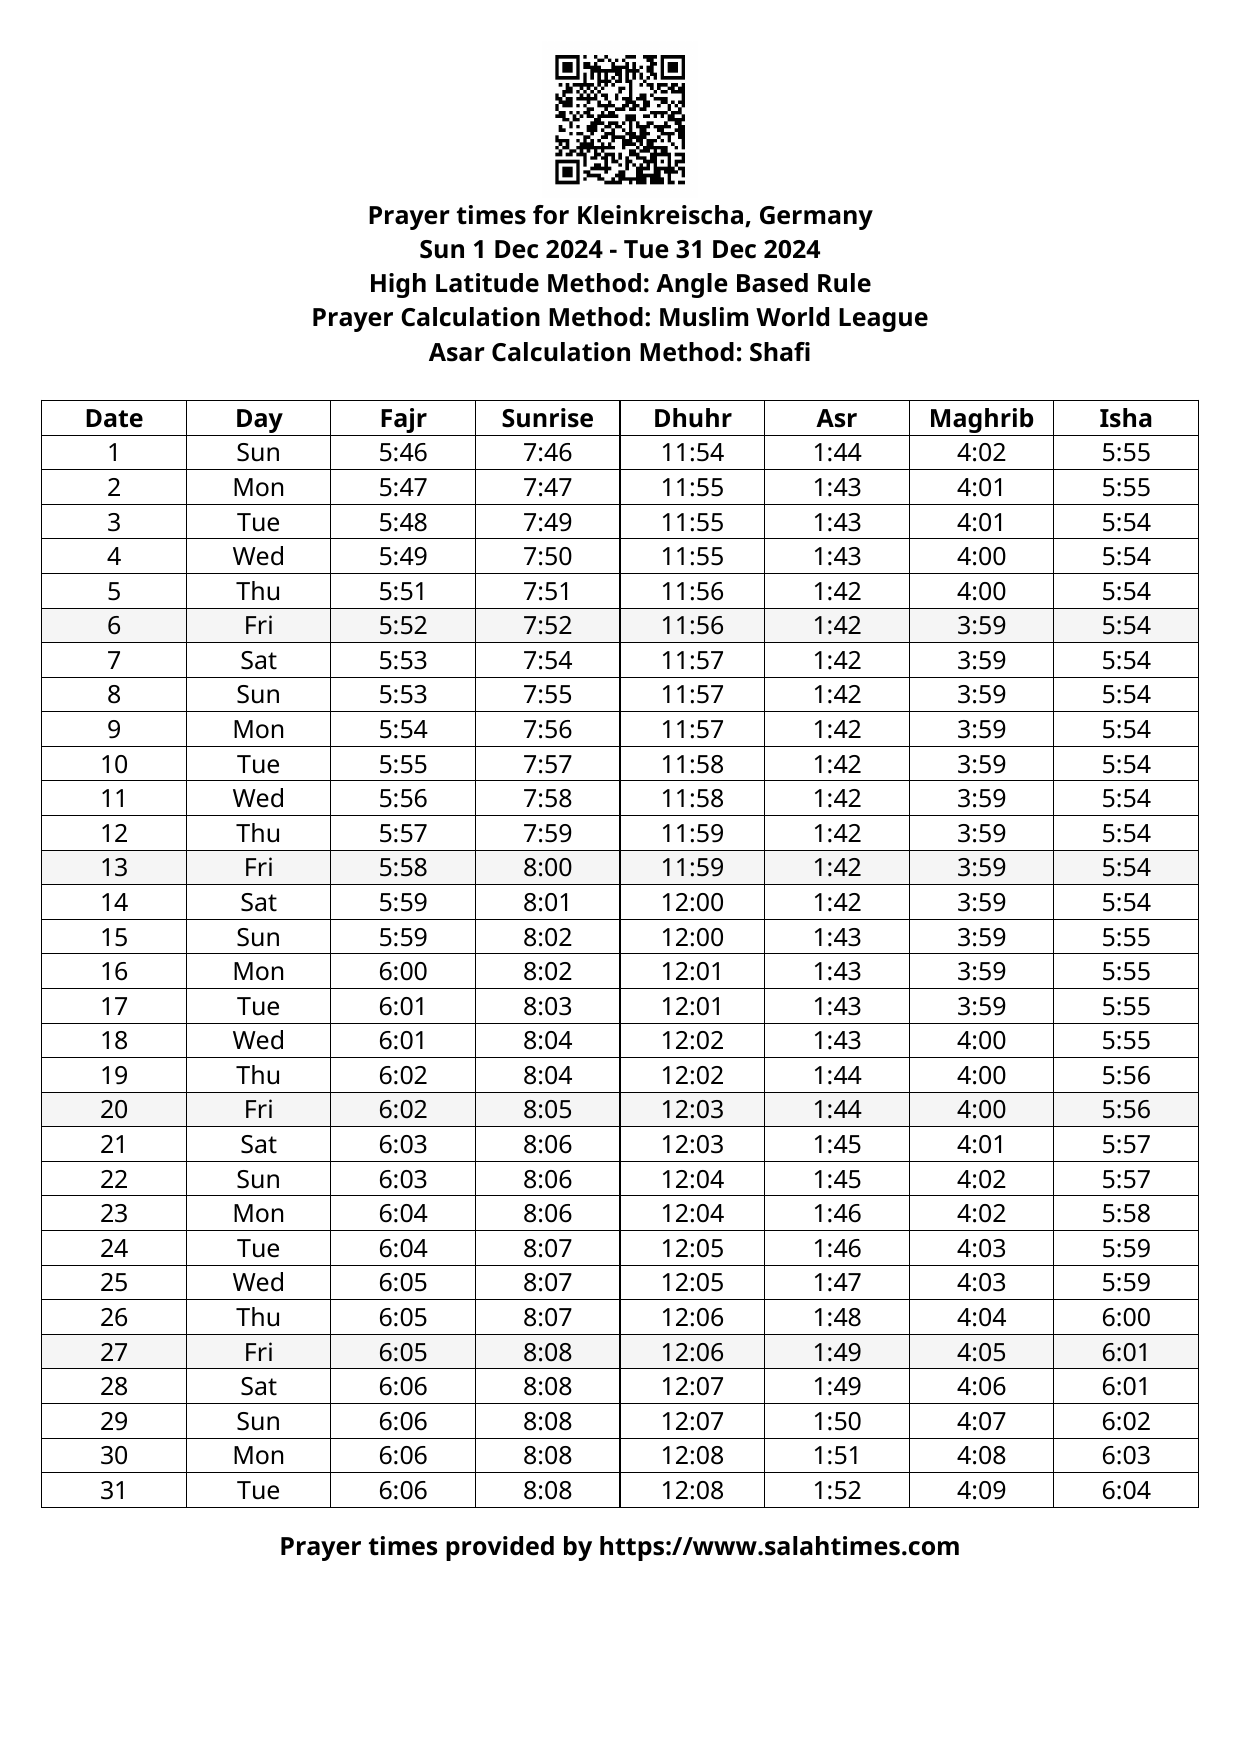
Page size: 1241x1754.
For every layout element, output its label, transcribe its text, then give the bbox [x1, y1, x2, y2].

table_cell 5:55 [1054, 1024, 1198, 1057]
table_cell 5:57 [1054, 1127, 1198, 1161]
table_cell 12:07 [621, 1369, 764, 1403]
table_cell 11:57 [621, 678, 764, 711]
table_cell 12:07 [621, 1404, 764, 1437]
table_cell 7:52 [476, 609, 619, 642]
table_cell 4:01 [910, 1127, 1053, 1161]
table_header Fajr [331, 401, 475, 434]
table_cell 8:07 [476, 1231, 619, 1264]
table_cell 4 [42, 539, 186, 573]
table_cell 26 [42, 1300, 186, 1334]
table_cell 12:02 [621, 1024, 764, 1057]
table_cell 6:03 [331, 1162, 475, 1195]
table_header Maghrib [910, 401, 1053, 434]
table_cell 5:55 [1054, 470, 1198, 504]
table_header Sunrise [476, 401, 619, 434]
table_cell 12:08 [621, 1473, 764, 1507]
table_cell 4:01 [910, 470, 1053, 504]
table_cell 4:04 [910, 1300, 1053, 1334]
table_cell 5:54 [1054, 816, 1198, 849]
table_cell 1:44 [765, 1058, 909, 1092]
table_cell 4:00 [910, 1058, 1053, 1092]
table_cell 5:53 [331, 678, 475, 711]
table_cell 20 [42, 1093, 186, 1126]
table_cell 12:06 [621, 1335, 764, 1368]
table_cell 5:57 [1054, 1162, 1198, 1195]
table_cell Thu [187, 1300, 330, 1334]
table_cell 6:06 [331, 1404, 475, 1437]
table_cell 1:49 [765, 1335, 909, 1368]
table_cell 8:06 [476, 1162, 619, 1195]
table_cell 6:06 [331, 1473, 475, 1507]
table_cell 8:04 [476, 1058, 619, 1092]
table_cell Fri [187, 851, 330, 884]
table_cell Wed [187, 1024, 330, 1057]
table_cell 4:03 [910, 1266, 1053, 1299]
table_cell 3:59 [910, 920, 1053, 953]
table_cell 11:57 [621, 712, 764, 746]
table_cell 4:09 [910, 1473, 1053, 1507]
table_cell 2 [42, 470, 186, 504]
table_cell 5:54 [1054, 505, 1198, 538]
table_cell Wed [187, 539, 330, 573]
table_cell 7:51 [476, 574, 619, 607]
table_cell 6:04 [331, 1231, 475, 1264]
table_cell 8:08 [476, 1473, 619, 1507]
text High Latitude Method: Angle Based Rule [42, 266, 1198, 300]
table_cell 3:59 [910, 678, 1053, 711]
table_cell 19 [42, 1058, 186, 1092]
table_cell 3:59 [910, 609, 1053, 642]
table_cell Mon [187, 954, 330, 988]
table_cell 3:59 [910, 816, 1053, 849]
table_cell 4:02 [910, 1162, 1053, 1195]
table_cell 8:00 [476, 851, 619, 884]
table_cell 11:56 [621, 609, 764, 642]
table_cell Mon [187, 1439, 330, 1472]
table_cell 4:03 [910, 1231, 1053, 1264]
table_cell 8:07 [476, 1300, 619, 1334]
table_cell 6:02 [331, 1058, 475, 1092]
table_cell 4:00 [910, 1093, 1053, 1126]
table_cell 3:59 [910, 643, 1053, 677]
table_cell 11:56 [621, 574, 764, 607]
table_cell 1:45 [765, 1127, 909, 1161]
table_cell Sun [187, 436, 330, 469]
table_cell 1:43 [765, 954, 909, 988]
table_cell 8:02 [476, 920, 619, 953]
table_cell 5 [42, 574, 186, 607]
table_cell Sat [187, 1127, 330, 1161]
table_cell 12:06 [621, 1300, 764, 1334]
table_cell 3:59 [910, 989, 1053, 1022]
table_cell Fri [187, 1335, 330, 1368]
table_cell 8:07 [476, 1266, 619, 1299]
table_cell 8:08 [476, 1335, 619, 1368]
table_cell 4:02 [910, 1196, 1053, 1230]
table_cell Wed [187, 1266, 330, 1299]
table_cell 11 [42, 781, 186, 815]
table_cell 8:08 [476, 1369, 619, 1403]
table_cell 5:57 [331, 816, 475, 849]
table_cell 12:03 [621, 1127, 764, 1161]
table_cell 4:08 [910, 1439, 1053, 1472]
table_cell 5:56 [1054, 1093, 1198, 1126]
table_cell 1:52 [765, 1473, 909, 1507]
table_cell 8:06 [476, 1127, 619, 1161]
table_cell 12:01 [621, 954, 764, 988]
table_cell 4:00 [910, 1024, 1053, 1057]
table_cell 5:54 [1054, 574, 1198, 607]
table_cell 6:03 [1054, 1439, 1198, 1472]
table_cell 6:04 [331, 1196, 475, 1230]
text Asar Calculation Method: Shafi [42, 334, 1198, 368]
table_cell 7:58 [476, 781, 619, 815]
table_cell 3:59 [910, 781, 1053, 815]
table_cell 25 [42, 1266, 186, 1299]
table_cell 4:00 [910, 574, 1053, 607]
table_cell 4:01 [910, 505, 1053, 538]
table_cell 29 [42, 1404, 186, 1437]
table_cell Mon [187, 470, 330, 504]
table_cell 1:42 [765, 781, 909, 815]
table_cell 1:46 [765, 1231, 909, 1264]
table_cell 1:43 [765, 989, 909, 1022]
table_cell Sat [187, 643, 330, 677]
table_cell 14 [42, 885, 186, 919]
table_cell 7:57 [476, 747, 619, 780]
table_cell 27 [42, 1335, 186, 1368]
table_cell 17 [42, 989, 186, 1022]
table_cell 4:02 [910, 436, 1053, 469]
table_cell Sun [187, 920, 330, 953]
table_cell 7:50 [476, 539, 619, 573]
table_cell 4:00 [910, 539, 1053, 573]
table_cell 7:54 [476, 643, 619, 677]
table_cell 8:01 [476, 885, 619, 919]
table_cell 4:07 [910, 1404, 1053, 1437]
table_cell 11:59 [621, 851, 764, 884]
table_cell 3 [42, 505, 186, 538]
table_cell 11:57 [621, 643, 764, 677]
table_cell 12 [42, 816, 186, 849]
table_cell 1 [42, 436, 186, 469]
table_cell 7:56 [476, 712, 619, 746]
table_cell 1:42 [765, 609, 909, 642]
table_cell 6:02 [331, 1093, 475, 1126]
table_cell 5:55 [331, 747, 475, 780]
table_cell 5:54 [1054, 643, 1198, 677]
table_cell 1:42 [765, 747, 909, 780]
table_cell 1:43 [765, 470, 909, 504]
table_cell 11:55 [621, 539, 764, 573]
table_cell 3:59 [910, 712, 1053, 746]
table_cell Tue [187, 747, 330, 780]
table_cell 5:58 [331, 851, 475, 884]
table_cell Tue [187, 1231, 330, 1264]
table_cell 12:00 [621, 885, 764, 919]
table_header Date [42, 401, 186, 434]
table_cell Sun [187, 1404, 330, 1437]
table_cell 10 [42, 747, 186, 780]
table_cell 1:43 [765, 1024, 909, 1057]
table_header Asr [765, 401, 909, 434]
table_cell 1:43 [765, 505, 909, 538]
table_cell 11:54 [621, 436, 764, 469]
table_cell 6:05 [331, 1335, 475, 1368]
table_cell 5:58 [1054, 1196, 1198, 1230]
table_cell 1:45 [765, 1162, 909, 1195]
table_cell 6:00 [331, 954, 475, 988]
table_cell Sun [187, 1162, 330, 1195]
table_cell 7:55 [476, 678, 619, 711]
table_cell 5:59 [331, 885, 475, 919]
table_cell 6:02 [1054, 1404, 1198, 1437]
table_cell 4:05 [910, 1335, 1053, 1368]
table_cell 12:03 [621, 1093, 764, 1126]
table_cell 1:46 [765, 1196, 909, 1230]
table_cell 6:06 [331, 1369, 475, 1403]
table_cell 5:59 [331, 920, 475, 953]
table_cell Wed [187, 781, 330, 815]
table_cell 5:53 [331, 643, 475, 677]
table_cell 8:05 [476, 1093, 619, 1126]
table_cell 5:49 [331, 539, 475, 573]
text Sun 1 Dec 2024 - Tue 31 Dec 2024 [42, 232, 1198, 266]
table_cell 5:46 [331, 436, 475, 469]
table_cell 31 [42, 1473, 186, 1507]
table_cell 9 [42, 712, 186, 746]
table_cell 5:54 [1054, 609, 1198, 642]
table_cell Fri [187, 1093, 330, 1126]
table_cell 1:42 [765, 678, 909, 711]
table_cell 7:49 [476, 505, 619, 538]
table_cell 5:54 [1054, 885, 1198, 919]
table_cell 12:02 [621, 1058, 764, 1092]
table_cell 18 [42, 1024, 186, 1057]
table_cell 30 [42, 1439, 186, 1472]
table_header Day [187, 401, 330, 434]
table_cell 1:42 [765, 816, 909, 849]
table_cell 8 [42, 678, 186, 711]
table_cell Thu [187, 816, 330, 849]
table_cell Tue [187, 989, 330, 1022]
table_cell 6:05 [331, 1266, 475, 1299]
table_cell 3:59 [910, 954, 1053, 988]
table_cell 11:59 [621, 816, 764, 849]
table_cell Sat [187, 885, 330, 919]
table_cell 6:01 [331, 1024, 475, 1057]
table_cell 12:08 [621, 1439, 764, 1472]
table_cell 11:58 [621, 747, 764, 780]
table_cell 7:59 [476, 816, 619, 849]
table_cell 4:06 [910, 1369, 1053, 1403]
table_cell 11:55 [621, 470, 764, 504]
table_cell 8:03 [476, 989, 619, 1022]
table_cell 8:02 [476, 954, 619, 988]
table_cell 5:54 [1054, 747, 1198, 780]
table_cell 1:42 [765, 851, 909, 884]
table_cell 5:52 [331, 609, 475, 642]
table_cell 8:06 [476, 1196, 619, 1230]
table_cell 5:55 [1054, 954, 1198, 988]
table_cell Sat [187, 1369, 330, 1403]
table_cell 3:59 [910, 885, 1053, 919]
table_cell 5:59 [1054, 1231, 1198, 1264]
table_cell 5:48 [331, 505, 475, 538]
table_cell 6 [42, 609, 186, 642]
table_cell Mon [187, 1196, 330, 1230]
table_cell 16 [42, 954, 186, 988]
table_header Dhuhr [621, 401, 764, 434]
table_cell 7:46 [476, 436, 619, 469]
table_cell 5:54 [331, 712, 475, 746]
table_cell 11:58 [621, 781, 764, 815]
table_cell 5:54 [1054, 678, 1198, 711]
table_cell 3:59 [910, 851, 1053, 884]
picture [542, 41, 699, 198]
table_cell 5:56 [1054, 1058, 1198, 1092]
table_cell 5:51 [331, 574, 475, 607]
table_cell 6:01 [1054, 1335, 1198, 1368]
table_cell 1:43 [765, 539, 909, 573]
text Prayer times provided by https://www.salahtimes.com [42, 1528, 1198, 1563]
table_cell 6:05 [331, 1300, 475, 1334]
table_cell 1:43 [765, 920, 909, 953]
text Prayer times for Kleinkreischa, Germany [42, 198, 1198, 232]
table_cell 6:00 [1054, 1300, 1198, 1334]
table_cell 5:55 [1054, 920, 1198, 953]
table_cell 5:59 [1054, 1266, 1198, 1299]
table_cell Tue [187, 505, 330, 538]
table_cell 5:47 [331, 470, 475, 504]
table_cell 1:42 [765, 712, 909, 746]
table_cell 1:44 [765, 1093, 909, 1126]
table_cell 8:04 [476, 1024, 619, 1057]
table_cell 12:05 [621, 1266, 764, 1299]
table_cell 1:42 [765, 885, 909, 919]
table_cell 22 [42, 1162, 186, 1195]
table_cell 5:56 [331, 781, 475, 815]
table_cell 12:05 [621, 1231, 764, 1264]
table_cell 12:01 [621, 989, 764, 1022]
table_cell Fri [187, 609, 330, 642]
table_cell 15 [42, 920, 186, 953]
table_cell Thu [187, 1058, 330, 1092]
table_cell 6:04 [1054, 1473, 1198, 1507]
table_cell 5:54 [1054, 851, 1198, 884]
table_cell 1:50 [765, 1404, 909, 1437]
table_cell 3:59 [910, 747, 1053, 780]
table_cell 7:47 [476, 470, 619, 504]
table_cell 12:04 [621, 1162, 764, 1195]
table_cell 1:44 [765, 436, 909, 469]
table_cell 6:03 [331, 1127, 475, 1161]
table_cell Tue [187, 1473, 330, 1507]
table_cell 5:55 [1054, 989, 1198, 1022]
table_cell 21 [42, 1127, 186, 1161]
table_cell Thu [187, 574, 330, 607]
table_cell 1:51 [765, 1439, 909, 1472]
table_cell 1:42 [765, 574, 909, 607]
table_cell 1:42 [765, 643, 909, 677]
table_cell 23 [42, 1196, 186, 1230]
table_header Isha [1054, 401, 1198, 434]
table_cell 1:48 [765, 1300, 909, 1334]
table_cell 5:54 [1054, 712, 1198, 746]
table_cell 13 [42, 851, 186, 884]
table_cell 24 [42, 1231, 186, 1264]
table_cell 8:08 [476, 1404, 619, 1437]
table_cell 1:47 [765, 1266, 909, 1299]
table_cell 6:01 [1054, 1369, 1198, 1403]
table_cell 5:54 [1054, 781, 1198, 815]
table_cell 12:04 [621, 1196, 764, 1230]
table_cell 8:08 [476, 1439, 619, 1472]
table_cell 7 [42, 643, 186, 677]
table_cell Sun [187, 678, 330, 711]
table_cell 6:06 [331, 1439, 475, 1472]
table_cell 6:01 [331, 989, 475, 1022]
table_cell 12:00 [621, 920, 764, 953]
table_cell 5:54 [1054, 539, 1198, 573]
text Prayer Calculation Method: Muslim World League [42, 300, 1198, 334]
table_cell 5:55 [1054, 436, 1198, 469]
table_cell 11:55 [621, 505, 764, 538]
table_cell Mon [187, 712, 330, 746]
table_cell 1:49 [765, 1369, 909, 1403]
table_cell 28 [42, 1369, 186, 1403]
